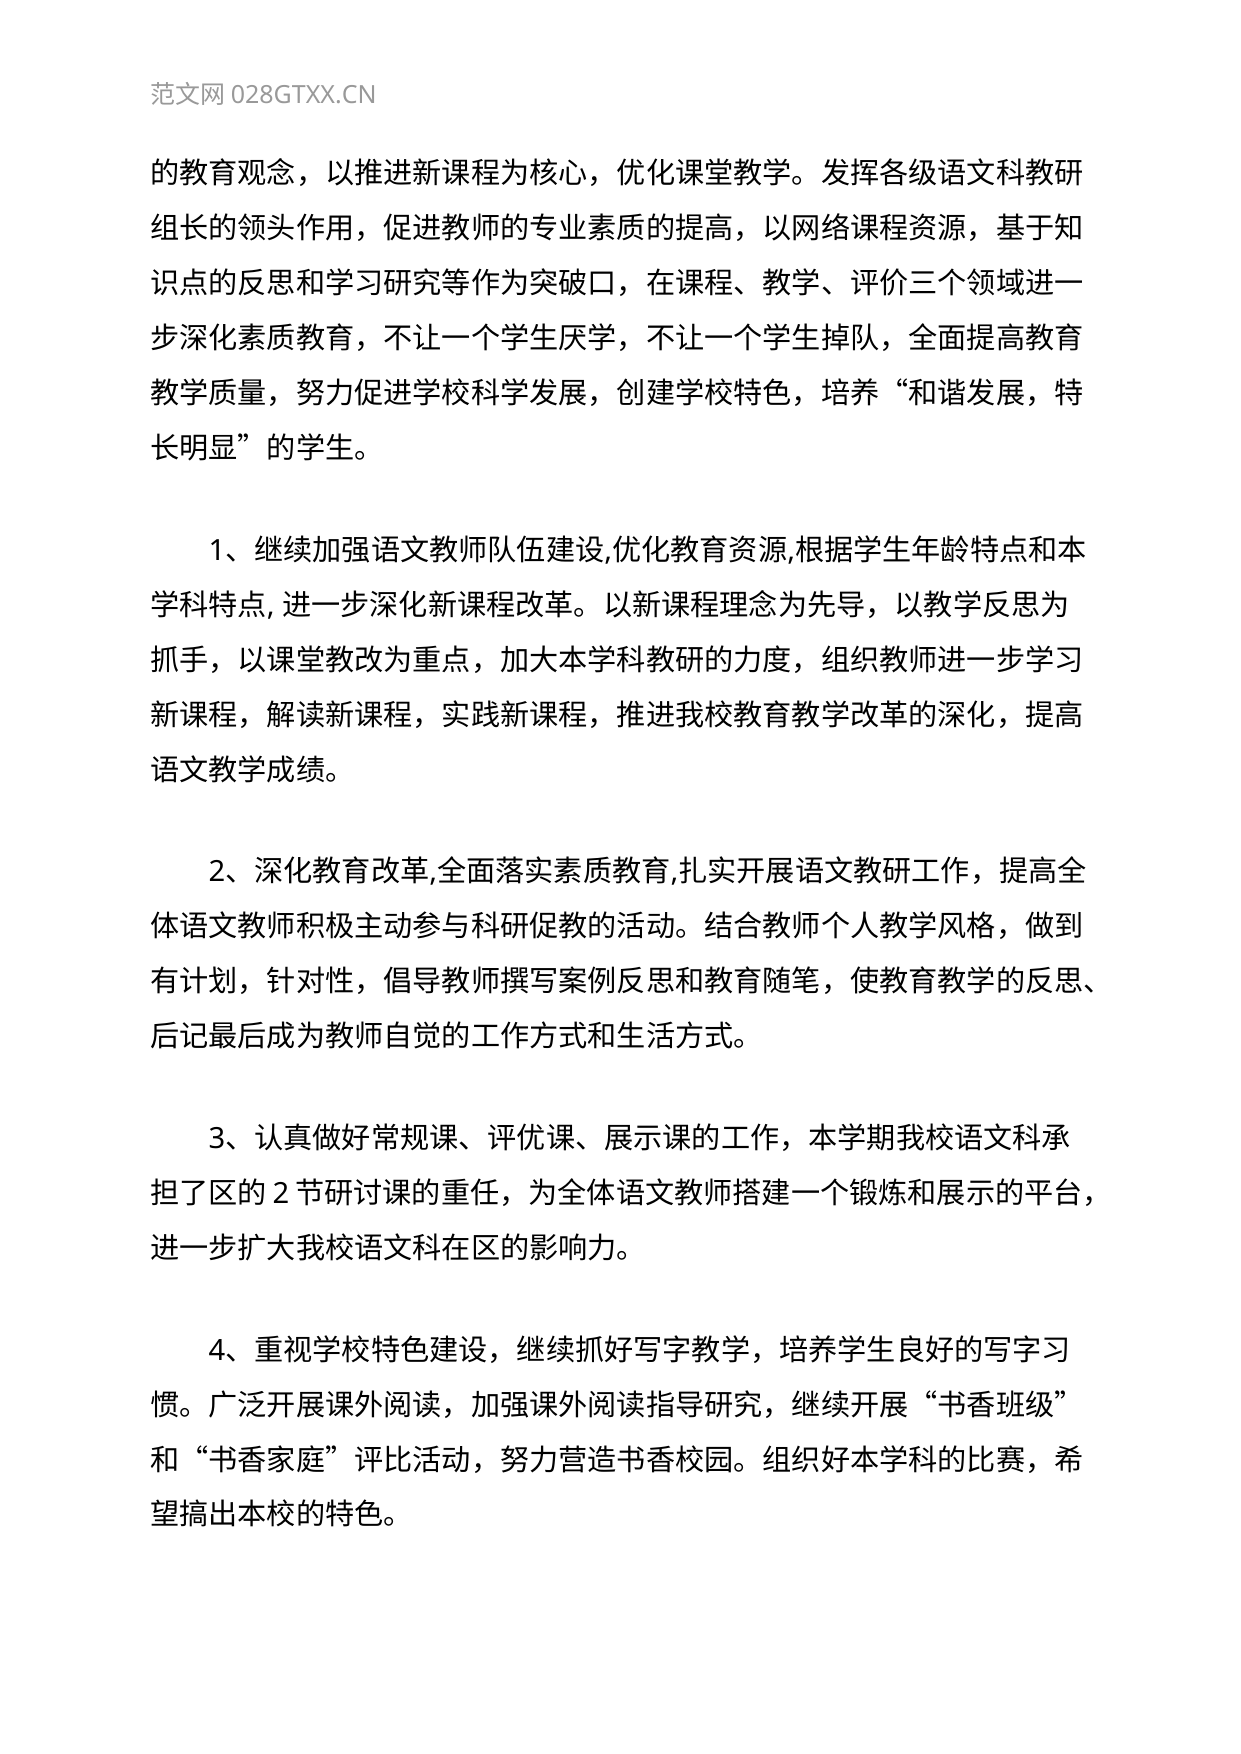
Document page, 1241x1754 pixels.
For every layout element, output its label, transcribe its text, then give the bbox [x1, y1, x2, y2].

text 4、重视学校特色建设，继续抓好写字教学，培养学生良好的写字习惯。广泛开展课外阅读，加强课外阅读指导研究，继续开展“书香班级”和“书香家庭”评比活动，努力营造书香校园。组织好本学科的比赛，希望搞出本校的特色。 [150, 1326, 1090, 1533]
text 3、认真做好常规课、评优课、展示课的工作，本学期我校语文科承担了区的2节研讨课的重任，为全体语文教师搭建一个锻炼和展示的平台，进一步扩大我校语文科在区的影响力。 [150, 1114, 1090, 1267]
text 1、继续加强语文教师队伍建设,优化教育资源,根据学生年龄特点和本学科特点, 进一步深化新课程改革。以新课程理念为先导，以教学反思为抓手，以课堂教改为重点，加大本学科教研的力度，组织教师进一步学习新课程，解读新课程，实践新课程，推进我校教育教学改革的深化，提高语文教学成绩。 [150, 526, 1090, 788]
text 2、深化教育改革,全面落实素质教育,扎实开展语文教研工作，提高全体语文教师积极主动参与科研促教的活动。结合教师个人教学风格，做到有计划，针对性，倡导教师撰写案例反思和教育随笔，使教育教学的反思、后记最后成为教师自觉的工作方式和生活方式。 [150, 848, 1090, 1055]
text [150, 150, 1090, 467]
